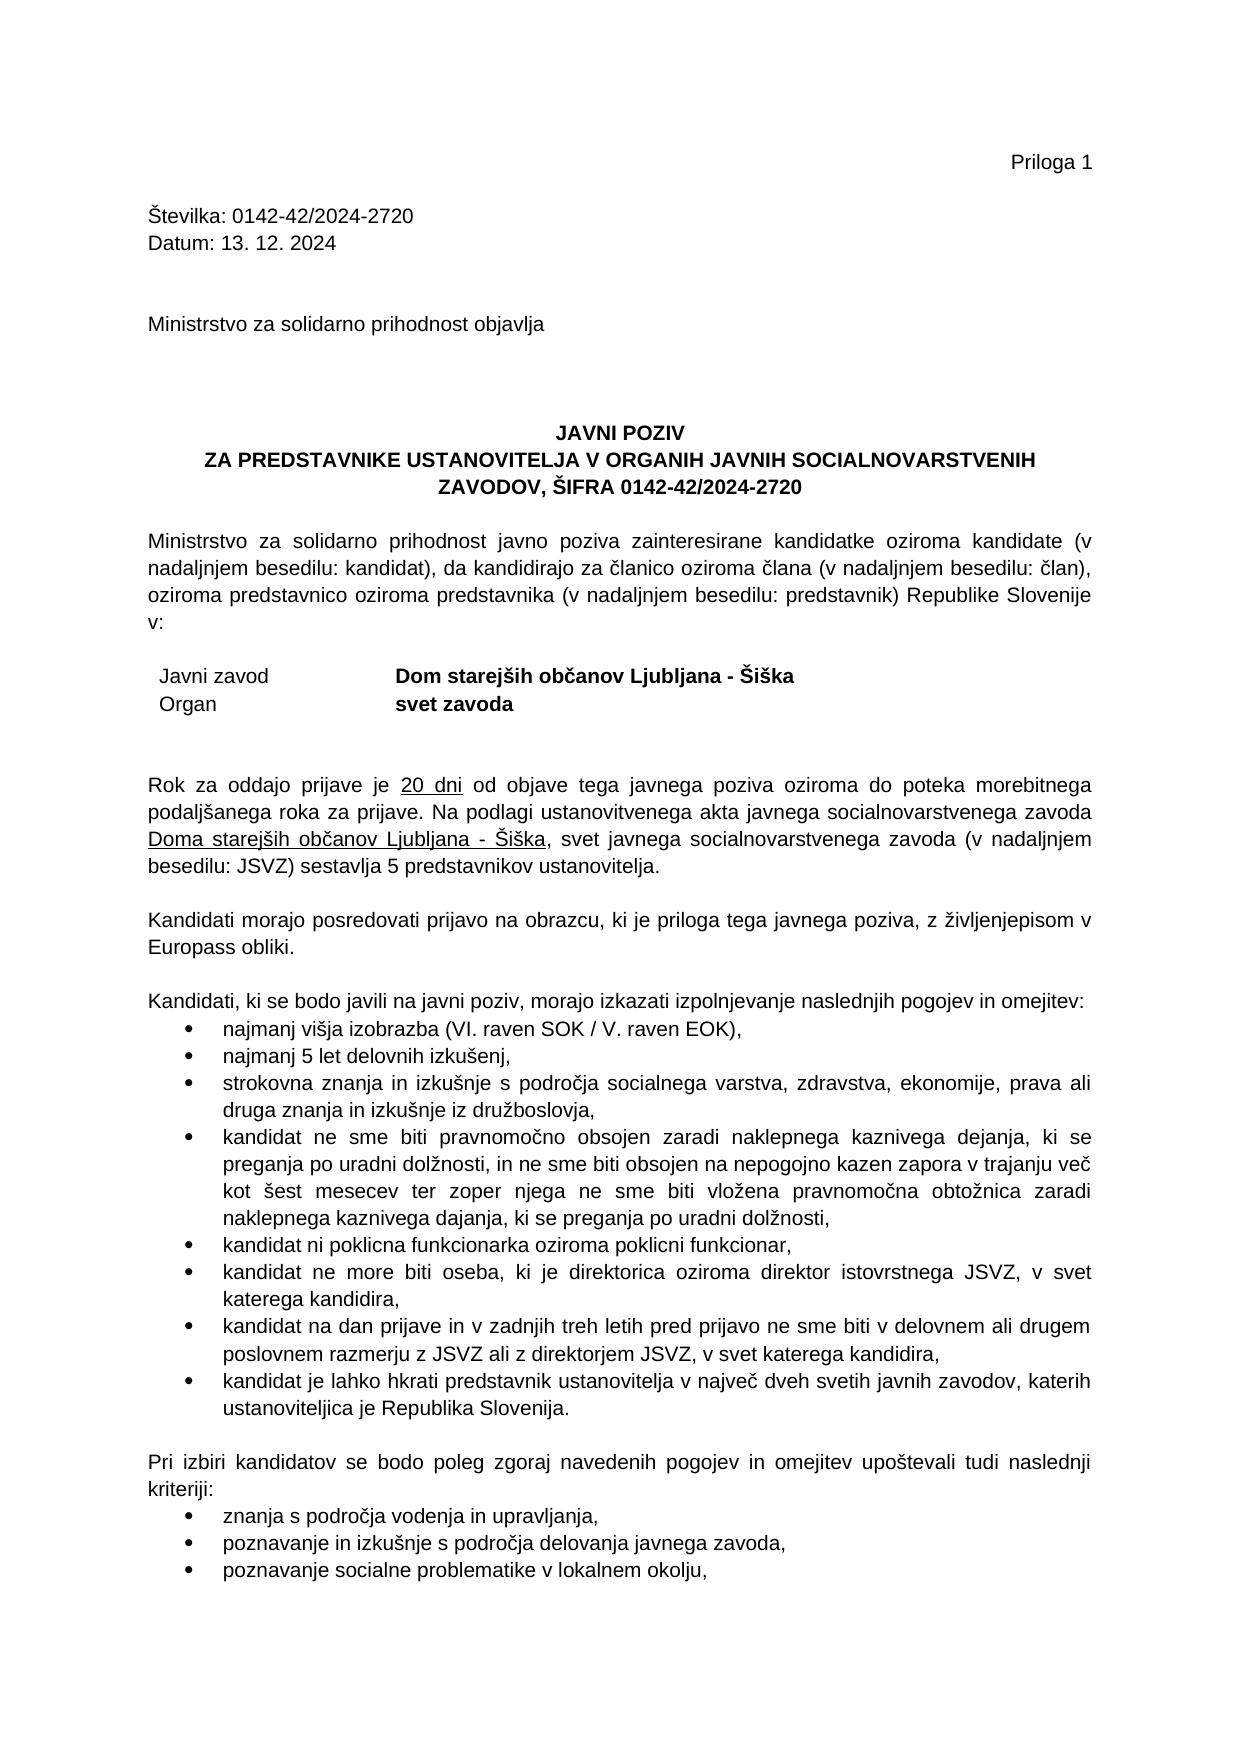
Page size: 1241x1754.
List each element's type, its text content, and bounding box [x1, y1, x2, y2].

list kandidat na dan prijave in v zadnjih treh letih pred prijavo ne sme biti v delovnem ali drugem poslovnem razmerju z JSVZ ali z direktorjem JSVZ, v svet katerega kandidira, [185, 1312, 1093, 1366]
text Datum: 13. 12. 2024 [148, 229, 1093, 256]
text Pri izbiri kandidatov se bodo poleg zgoraj navedenih pogojev in omejitev upoštevali tudi naslednji kriteriji: [148, 1448, 1093, 1502]
list kandidat ne more biti oseba, ki je direktorica oziroma direktor istovrstnega JSVZ, v svet katerega kandidira, [185, 1258, 1093, 1312]
text Kandidati, ki se bodo javili na javni poziv, morajo izkazati izpolnjevanje naslednjih pogojev in omejitev: [148, 987, 1093, 1014]
list poznavanje socialne problematike v lokalnem okolju, [185, 1556, 1093, 1583]
text za predstavnike ustanovitelja v organih javnih SOCIALNOVARSTVENIH zavodov, ŠIFRA 0142-42/2024-2720 [148, 446, 1093, 500]
list strokovna znanja in izkušnje s področja socialnega varstva, zdravstva, ekonomije, prava ali druga znanja in izkušnje iz družboslovja, [185, 1068, 1093, 1123]
list kandidat ne sme biti pravnomočno obsojen zaradi naklepnega kaznivega dejanja, ki se preganja po uradni dolžnosti, in ne sme biti obsojen na nepogojno kazen zapora v trajanju več kot šest mesecev ter zoper njega ne sme biti vložena pravnomočna obtožnica zaradi naklepnega kaznivega dajanja, ki se preganja po uradni dolžnosti, [185, 1123, 1093, 1231]
list kandidat ni poklicna funkcionarka oziroma poklicni funkcionar, [185, 1231, 1093, 1258]
list najmanj 5 let delovnih izkušenj, [185, 1041, 1093, 1068]
text Ministrstvo za solidarno prihodnost javno poziva zainteresirane kandidatke oziroma kandidate (v nadaljnjem besedilu: kandidat), da kandidirajo za članico oziroma člana (v nadaljnjem besedilu: član), oziroma predstavnico oziroma predstavnika (v nadaljnjem besedilu: predstavnik) Republike Slovenije v: [148, 527, 1093, 635]
list poznavanje in izkušnje s področja delovanja javnega zavoda, [185, 1529, 1093, 1556]
list najmanj višja izobrazba (VI. raven SOK / V. raven EOK), [185, 1014, 1093, 1041]
list znanja s področja vodenja in upravljanja, [185, 1502, 1093, 1529]
text Kandidati morajo posredovati prijavo na obrazcu, ki je priloga tega javnega poziva, z življenjepisom v Europass obliki. [148, 906, 1093, 960]
text Rok za oddajo prijave je 20 dni od objave tega javnega poziva oziroma do poteka morebitnega podaljšanega roka za prijave. Na podlagi ustanovitvenega akta javnega socialnovarstvenega zavoda Doma starejših občanov Ljubljana - Šiška, svet javnega socialnovarstvenega zavoda (v nadaljnjem besedilu: JSVZ) sestavlja 5 predstavnikov ustanovitelja. [148, 771, 1093, 879]
table_header Javni zavod [148, 662, 384, 689]
list kandidat je lahko hkrati predstavnik ustanovitelja v največ dveh svetih javnih zavodov, katerih ustanoviteljica je Republika Slovenija. [185, 1366, 1093, 1421]
text Priloga 1 [148, 148, 1093, 175]
table_cell Organ [148, 689, 384, 716]
text Številka: 0142-42/2024-2720 [148, 202, 1093, 229]
table_cell svet zavoda [384, 689, 1093, 716]
table_header Dom starejših občanov Ljubljana - Šiška [384, 662, 1093, 689]
text JAVNI POZIV [148, 418, 1093, 446]
text Ministrstvo za solidarno prihodnost objavlja [148, 310, 1093, 337]
